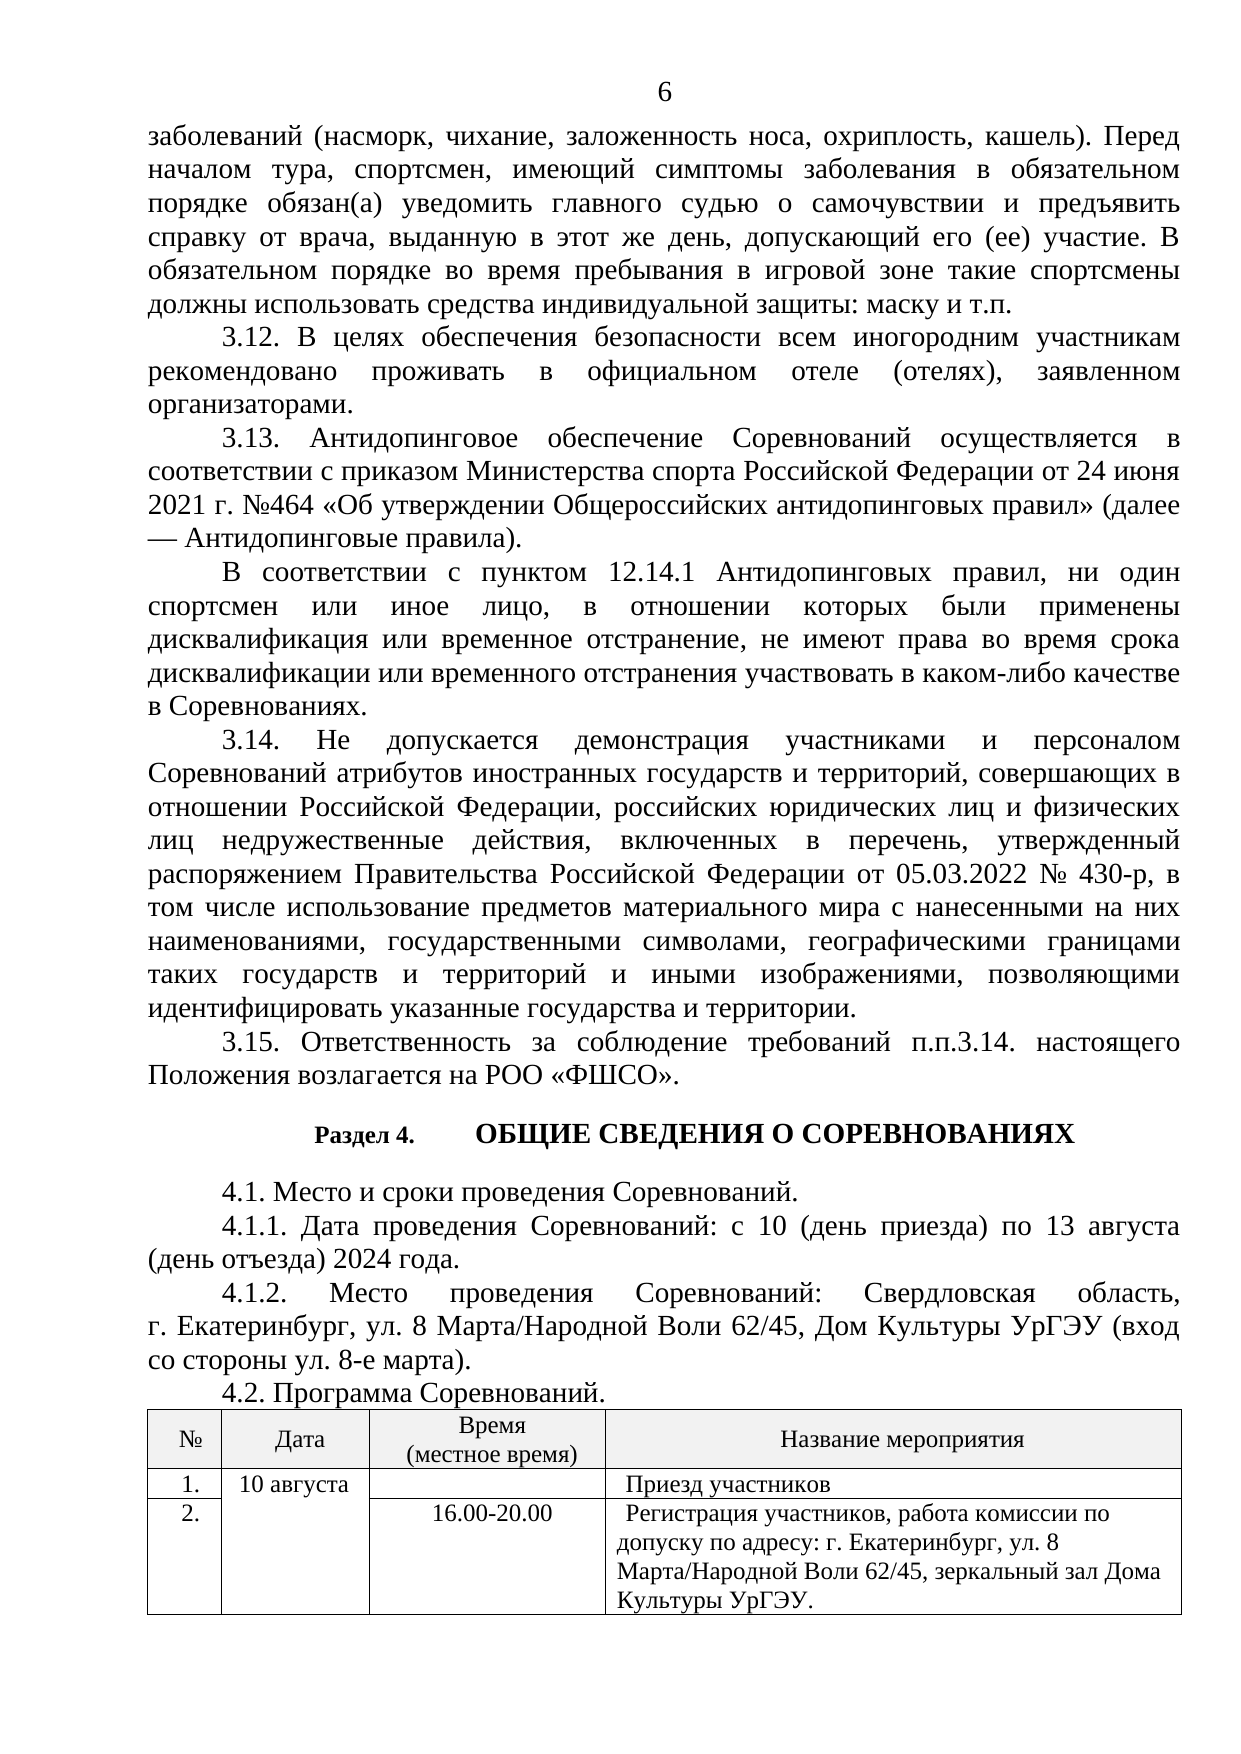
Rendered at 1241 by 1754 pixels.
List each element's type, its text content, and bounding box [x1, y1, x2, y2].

table_header Название мероприятия [606, 1410, 1181, 1468]
list 4.1.2. Место проведения Соревнований: Свердловская область, г. Екатеринбург, ул. 8 Марта/Народной Воли 62/45, Дом Культуры УрГЭУ (вход со стороны ул. 8-е марта). [148, 1275, 1181, 1376]
subtitle ОБЩИЕ СВЕДЕНИЯ О СОРЕВНОВАНИЯХ [185, 1116, 1181, 1149]
table_header Дата [222, 1410, 369, 1468]
subtitle 4.2. Программа Соревнований. [148, 1376, 1181, 1409]
table_cell Приезд участников [606, 1469, 1181, 1497]
subtitle 3.15. Ответственность за соблюдение требований п.п.3.14. настоящего Положения возлагается на РОО «ФШСО». [148, 1024, 1181, 1091]
subtitle 3.13. Антидопинговое обеспечение Соревнований осуществляется в соответствии с приказом Министерства спорта Российской Федерации от 24 июня 2021 г. №464 «Об утверждении Общероссийских антидопинговых правил» (далее — Антидопинговые правила). [148, 420, 1181, 554]
table_cell 1. [148, 1469, 221, 1497]
table_cell Регистрация участников, работа комиссии по допуску по адресу: г. Екатеринбург, ул. 8 Марта/Народной Воли 62/45, зеркальный зал Дома Культуры УрГЭУ. [606, 1499, 1181, 1613]
text В соответствии с пунктом 12.14.1 Антидопинговых правил, ни один спортсмен или иное лицо, в отношении которых были применены дисквалификация или временное отстранение, не имеют права во время срока дисквалификации или временного отстранения участвовать в каком-либо качестве в Соревнованиях. [148, 554, 1181, 722]
table_header Время (местное время) [370, 1410, 605, 1468]
list 4.1.1. Дата проведения Соревнований: с 10 (день приезда) по 13 августа (день отъезда) 2024 года. [148, 1208, 1181, 1275]
table_cell 10 августа [222, 1469, 369, 1613]
table_cell 16.00-20.00 [370, 1499, 605, 1613]
table_cell 2. [148, 1499, 221, 1613]
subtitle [148, 118, 1181, 319]
table_header № [148, 1410, 221, 1468]
table_cell [370, 1469, 605, 1497]
subtitle 3.12. В целях обеспечения безопасности всем иногородним участникам рекомендовано проживать в официальном отеле (отелях), заявленном организаторами. [148, 319, 1181, 420]
subtitle 3.14. Не допускается демонстрация участниками и персоналом Соревнований атрибутов иностранных государств и территорий, совершающих в отношении Российской Федерации, российских юридических лиц и физических лиц недружественные действия, включенных в перечень, утвержденный распоряжением Правительства Российской Федерации от 05.03.2022 № 430-р, в том числе использование предметов материального мира с нанесенными на них наименованиями, государственными символами, географическими границами таких государств и территорий и иными изображениями, позволяющими идентифицировать указанные государства и территории. [148, 722, 1181, 1024]
subtitle 4.1. Место и сроки проведения Соревнований. [148, 1174, 1181, 1208]
